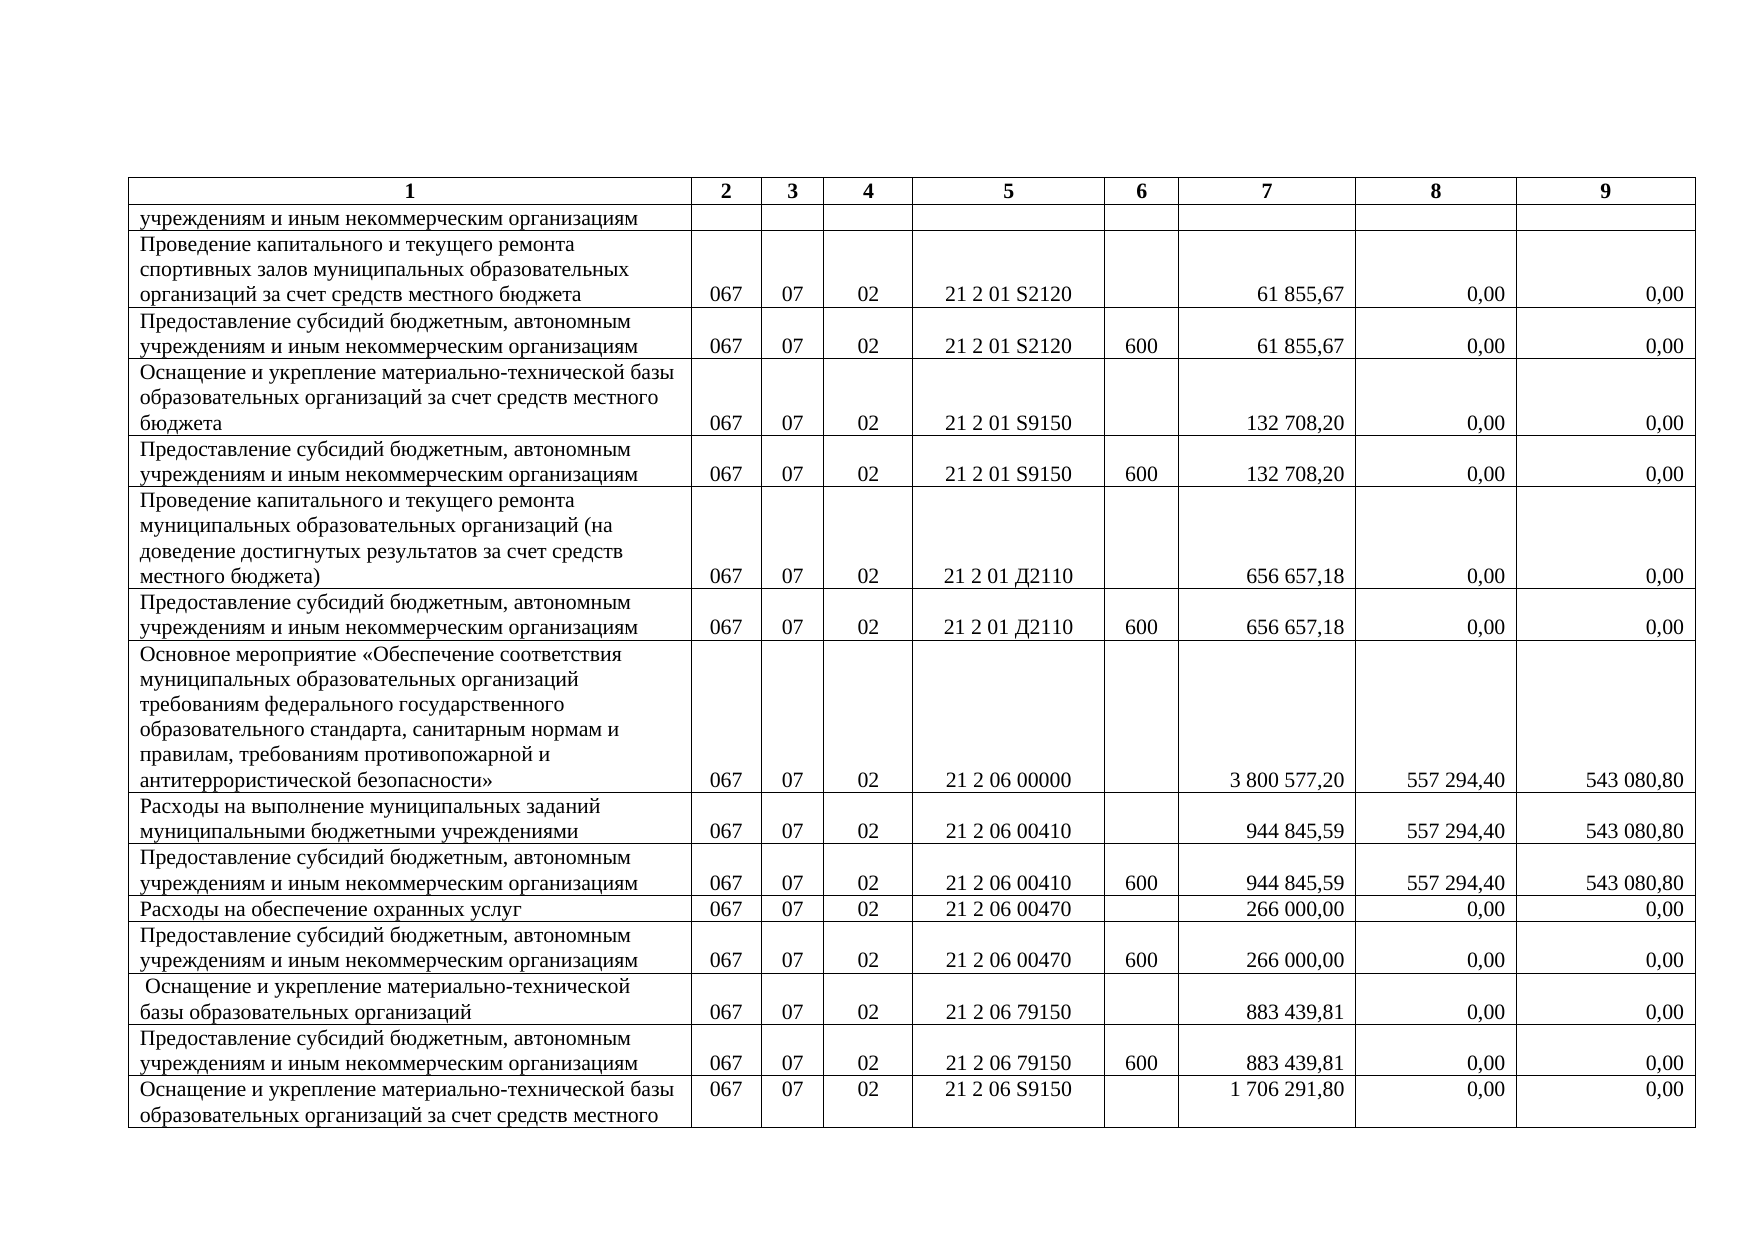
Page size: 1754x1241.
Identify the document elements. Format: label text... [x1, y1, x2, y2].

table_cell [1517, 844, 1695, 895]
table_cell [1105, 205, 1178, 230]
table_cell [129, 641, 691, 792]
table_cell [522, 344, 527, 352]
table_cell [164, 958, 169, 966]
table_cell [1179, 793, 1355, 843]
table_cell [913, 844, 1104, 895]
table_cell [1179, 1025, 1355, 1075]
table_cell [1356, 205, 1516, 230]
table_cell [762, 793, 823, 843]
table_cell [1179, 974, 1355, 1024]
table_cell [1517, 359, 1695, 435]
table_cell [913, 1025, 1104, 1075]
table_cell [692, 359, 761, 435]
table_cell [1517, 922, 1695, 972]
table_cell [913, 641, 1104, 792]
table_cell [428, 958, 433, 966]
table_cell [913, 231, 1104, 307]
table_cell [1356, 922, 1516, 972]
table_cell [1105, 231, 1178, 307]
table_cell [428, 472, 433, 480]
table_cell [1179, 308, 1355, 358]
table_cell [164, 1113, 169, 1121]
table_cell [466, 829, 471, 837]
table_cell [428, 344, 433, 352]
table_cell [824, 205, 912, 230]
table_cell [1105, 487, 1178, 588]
table_header 5 [913, 178, 1104, 204]
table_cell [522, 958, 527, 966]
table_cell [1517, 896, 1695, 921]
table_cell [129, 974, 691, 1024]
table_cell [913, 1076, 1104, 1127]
table_header 6 [1105, 178, 1178, 204]
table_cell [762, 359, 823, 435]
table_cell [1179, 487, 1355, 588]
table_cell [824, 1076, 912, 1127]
table_header 8 [1356, 178, 1516, 204]
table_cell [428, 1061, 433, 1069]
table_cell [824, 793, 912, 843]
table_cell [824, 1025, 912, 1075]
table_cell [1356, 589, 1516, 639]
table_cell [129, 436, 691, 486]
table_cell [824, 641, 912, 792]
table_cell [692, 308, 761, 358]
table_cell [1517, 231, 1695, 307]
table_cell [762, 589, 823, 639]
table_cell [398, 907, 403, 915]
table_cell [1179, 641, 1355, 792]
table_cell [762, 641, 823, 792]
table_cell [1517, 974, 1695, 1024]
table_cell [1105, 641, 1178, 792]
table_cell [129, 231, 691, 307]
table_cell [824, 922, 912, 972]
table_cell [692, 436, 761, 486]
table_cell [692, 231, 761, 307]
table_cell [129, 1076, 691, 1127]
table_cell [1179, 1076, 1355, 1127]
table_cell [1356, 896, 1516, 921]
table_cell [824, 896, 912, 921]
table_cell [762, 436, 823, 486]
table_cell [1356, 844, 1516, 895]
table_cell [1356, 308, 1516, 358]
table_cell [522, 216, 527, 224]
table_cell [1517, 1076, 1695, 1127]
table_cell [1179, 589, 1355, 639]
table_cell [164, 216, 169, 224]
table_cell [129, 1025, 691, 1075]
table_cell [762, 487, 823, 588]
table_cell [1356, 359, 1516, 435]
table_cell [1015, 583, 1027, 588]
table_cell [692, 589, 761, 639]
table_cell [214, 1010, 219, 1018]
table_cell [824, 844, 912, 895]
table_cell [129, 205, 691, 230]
table_header 1 [129, 178, 691, 204]
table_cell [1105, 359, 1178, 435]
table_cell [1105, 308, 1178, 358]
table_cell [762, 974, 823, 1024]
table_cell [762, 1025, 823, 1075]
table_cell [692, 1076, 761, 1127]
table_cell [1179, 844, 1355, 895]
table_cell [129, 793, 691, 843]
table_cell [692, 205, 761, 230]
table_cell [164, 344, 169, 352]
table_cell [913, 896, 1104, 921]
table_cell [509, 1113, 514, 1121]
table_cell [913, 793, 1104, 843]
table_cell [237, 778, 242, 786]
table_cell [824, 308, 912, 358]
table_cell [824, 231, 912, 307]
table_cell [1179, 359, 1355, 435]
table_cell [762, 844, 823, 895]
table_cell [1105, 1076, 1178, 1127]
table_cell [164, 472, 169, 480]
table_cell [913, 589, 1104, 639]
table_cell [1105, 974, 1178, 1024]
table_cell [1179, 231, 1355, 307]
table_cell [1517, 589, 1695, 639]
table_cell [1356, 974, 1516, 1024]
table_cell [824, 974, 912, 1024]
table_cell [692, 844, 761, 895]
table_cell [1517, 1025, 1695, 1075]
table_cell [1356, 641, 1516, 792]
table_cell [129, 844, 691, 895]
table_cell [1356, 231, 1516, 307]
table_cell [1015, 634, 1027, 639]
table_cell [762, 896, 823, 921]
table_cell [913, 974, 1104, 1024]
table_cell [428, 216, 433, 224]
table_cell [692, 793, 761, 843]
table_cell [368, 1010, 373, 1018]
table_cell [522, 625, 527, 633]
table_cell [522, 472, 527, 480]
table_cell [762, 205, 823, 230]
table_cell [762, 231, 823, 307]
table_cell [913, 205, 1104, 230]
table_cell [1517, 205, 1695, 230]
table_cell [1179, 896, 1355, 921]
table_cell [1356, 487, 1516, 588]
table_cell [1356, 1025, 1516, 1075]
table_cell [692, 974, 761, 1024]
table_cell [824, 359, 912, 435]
table_header 2 [692, 178, 761, 204]
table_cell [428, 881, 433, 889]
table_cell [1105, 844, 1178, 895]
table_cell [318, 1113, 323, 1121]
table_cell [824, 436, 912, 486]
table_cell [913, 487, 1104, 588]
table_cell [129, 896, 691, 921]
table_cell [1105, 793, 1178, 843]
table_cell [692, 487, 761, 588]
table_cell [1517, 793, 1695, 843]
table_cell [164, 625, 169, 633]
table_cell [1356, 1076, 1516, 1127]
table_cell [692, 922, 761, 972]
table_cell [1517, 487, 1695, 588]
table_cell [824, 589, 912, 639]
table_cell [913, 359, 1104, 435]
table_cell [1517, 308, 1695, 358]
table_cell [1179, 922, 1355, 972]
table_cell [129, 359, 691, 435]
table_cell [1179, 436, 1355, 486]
table_header 7 [1179, 178, 1355, 204]
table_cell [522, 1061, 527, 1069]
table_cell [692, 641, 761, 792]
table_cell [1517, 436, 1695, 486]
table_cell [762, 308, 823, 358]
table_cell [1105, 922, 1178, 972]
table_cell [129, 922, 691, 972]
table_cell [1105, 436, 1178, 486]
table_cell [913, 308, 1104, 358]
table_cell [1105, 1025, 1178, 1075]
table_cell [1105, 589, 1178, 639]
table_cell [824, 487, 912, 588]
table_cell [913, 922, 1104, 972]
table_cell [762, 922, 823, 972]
table_header 9 [1517, 178, 1695, 204]
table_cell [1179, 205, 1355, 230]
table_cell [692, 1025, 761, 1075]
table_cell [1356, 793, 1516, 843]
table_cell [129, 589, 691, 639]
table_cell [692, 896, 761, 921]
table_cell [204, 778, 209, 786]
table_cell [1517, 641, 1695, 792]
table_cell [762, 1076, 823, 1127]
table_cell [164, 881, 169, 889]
table_header 3 [762, 178, 823, 204]
table_header 4 [824, 178, 912, 204]
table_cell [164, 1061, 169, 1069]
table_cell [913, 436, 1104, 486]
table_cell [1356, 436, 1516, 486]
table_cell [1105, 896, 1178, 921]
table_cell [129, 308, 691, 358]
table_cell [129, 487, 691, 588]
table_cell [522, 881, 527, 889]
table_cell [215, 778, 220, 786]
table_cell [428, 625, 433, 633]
